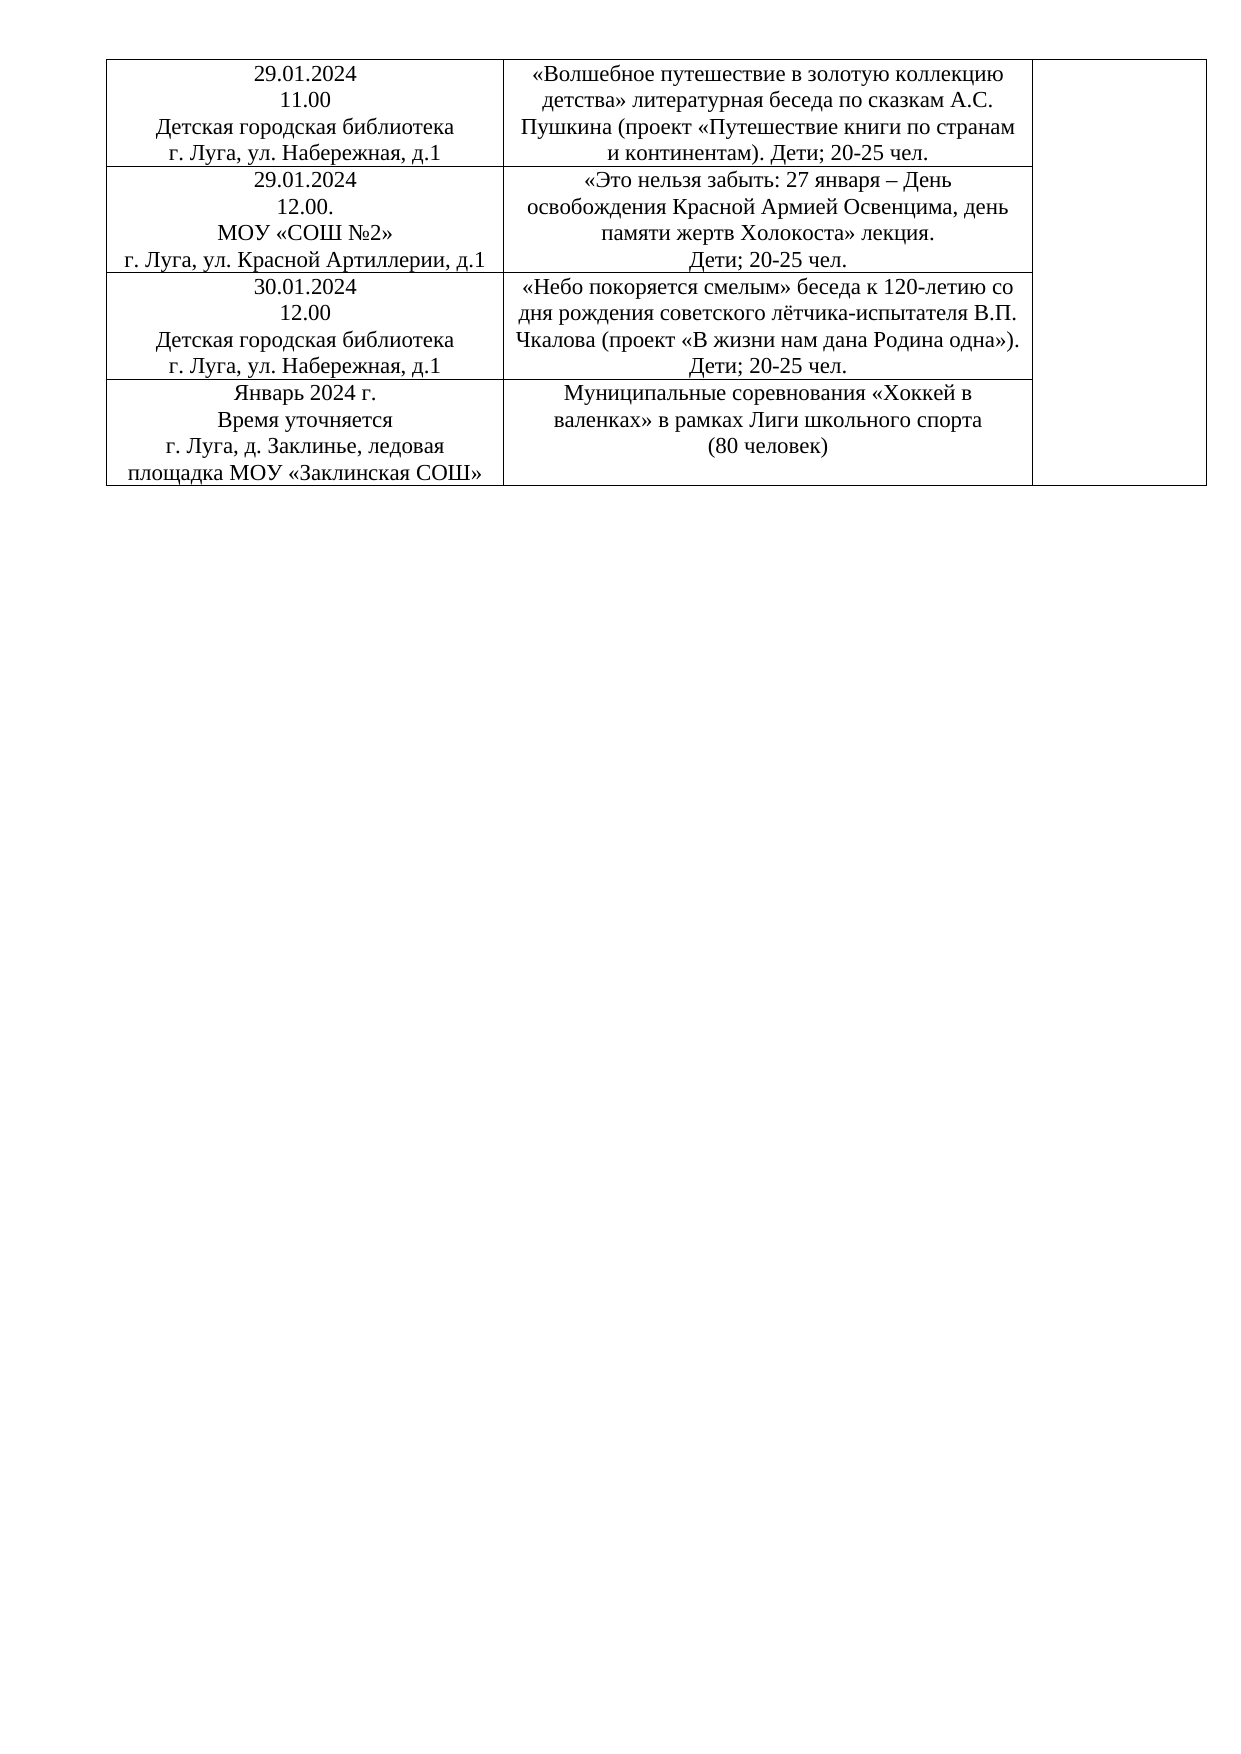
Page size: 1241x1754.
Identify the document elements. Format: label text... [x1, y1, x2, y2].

table_cell 30.01.2024 12.00 Детская городская библиотека г. Луга, ул. Набережная, д.1 [107, 273, 503, 378]
table_cell 29.01.2024 11.00 Детская городская библиотека г. Луга, ул. Набережная, д.1 [107, 60, 503, 166]
table_cell «Это нельзя забыть: 27 января – День освобождения Красной Армией Освенцима, день памяти жертв Холокоста» лекция. Дети; 20-25 чел. [504, 167, 1032, 272]
table_cell 29.01.2024 12.00. МОУ «СОШ №2» г. Луга, ул. Красной Артиллерии, д.1 [107, 167, 503, 272]
table_cell Муниципальные соревнования «Хоккей в валенках» в рамках Лиги школьного спорта (80 человек) [504, 380, 1032, 485]
table_cell «Волшебное путешествие в золотую коллекцию детства» литературная беседа по сказкам А.С. Пушкина (проект «Путешествие книги по странам и континентам). Дети; 20-25 чел. [504, 60, 1032, 166]
table_cell Январь 2024 г. Время уточняется г. Луга, д. Заклинье, ледовая площадка МОУ «Заклинская СОШ» [107, 380, 503, 485]
table_cell «Небо покоряется смелым» беседа к 120-летию со дня рождения советского лётчика-испытателя В.П. Чкалова (проект «В жизни нам дана Родина одна»). Дети; 20-25 чел. [504, 273, 1032, 378]
